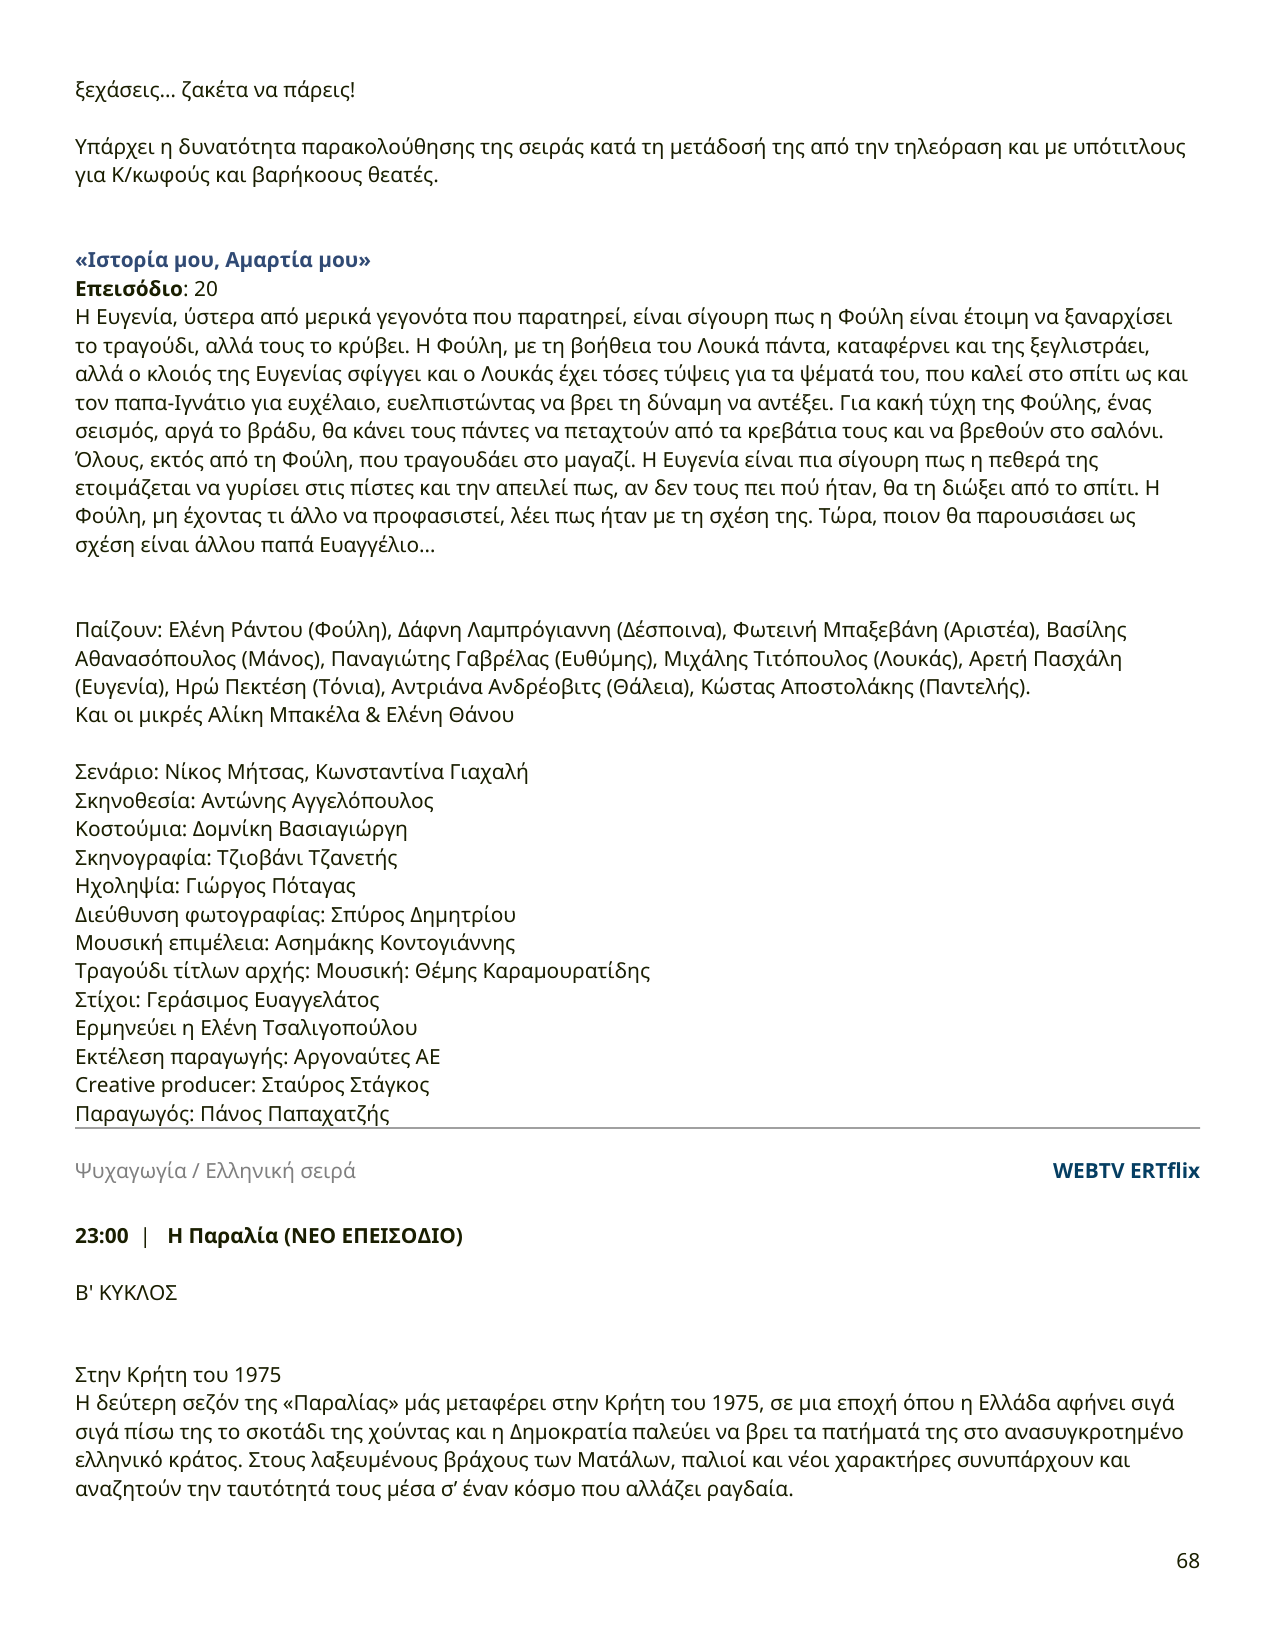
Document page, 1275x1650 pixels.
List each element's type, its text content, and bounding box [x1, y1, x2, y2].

text 23:00 | Η Παραλία (ΝΕΟ ΕΠΕΙΣΟΔΙΟ) Β' ΚΥΚΛΟΣ [75, 1184, 1200, 1335]
table_header Ψυχαγωγία / Ελληνική σειρά [75, 1156, 637, 1184]
text Παίζουν: Ελένη Ράντου (Φούλη), Δάφνη Λαμπρόγιαννη (Δέσποινα), Φωτεινή Μπαξεβάνη (Αριστέα), Βασίλης Αθανασόπουλος (Μάνος), Παναγιώτης Γαβρέλας (Ευθύμης), Μιχάλης Τιτόπουλος (Λουκάς), Αρετή Πασχάλη (Ευγενία), Ηρώ Πεκτέση (Τόνια), Αντριάνα Ανδρέοβιτς (Θάλεια), Κώστας Αποστολάκης (Παντελής). Και οι μικρές Αλίκη Μπακέλα & Ελένη Θάνου Σενάριο: Nίκος Μήτσας, Κωνσταντίνα Γιαχαλή Σκηνοθεσία: Αντώνης Αγγελόπουλος Κοστούμια: Δομνίκη Βασιαγιώργη Σκηνογραφία: Τζιοβάνι Τζανετής Ηχοληψία: Γιώργος Πόταγας Διεύθυνση φωτογραφίας: Σπύρος Δημητρίου Μουσική επιμέλεια: Ασημάκης Κοντογιάννης Τραγούδι τίτλων αρχής: Μουσική: Θέμης Καραμουρατίδης Στίχοι: Γεράσιμος Ευαγγελάτος Ερμηνεύει η Ελένη Τσαλιγοπούλου Εκτέλεση παραγωγής: Αργοναύτες ΑΕ Creative producer: Σταύρος Στάγκος Παραγωγός: Πάνος Παπαχατζής [75, 558, 1200, 1127]
text Η Ευγενία, ύστερα από μερικά γεγονότα που παρατηρεί, είναι σίγουρη πως η Φούλη είναι έτοιμη να ξαναρχίσει το τραγούδι, αλλά τους το κρύβει. Η Φούλη, με τη βοήθεια του Λουκά πάντα, καταφέρνει και της ξεγλιστράει, αλλά ο κλοιός της Ευγενίας σφίγγει και ο Λουκάς έχει τόσες τύψεις για τα ψέματά του, που καλεί στο σπίτι ως και τον παπα-Ιγνάτιο για ευχέλαιο, ευελπιστώντας να βρει τη δύναμη να αντέξει. Για κακή τύχη της Φούλης, ένας σεισμός, αργά το βράδυ, θα κάνει τους πάντες να πεταχτούν από τα κρεβάτια τους και να βρεθούν στο σαλόνι. Όλους, εκτός από τη Φούλη, που τραγουδάει στο μαγαζί. Η Ευγενία είναι πια σίγουρη πως η πεθερά της ετοιμάζεται να γυρίσει στις πίστες και την απειλεί πως, αν δεν τους πει πού ήταν, θα τη διώξει από το σπίτι. Η Φούλη, μη έχοντας τι άλλο να προφασιστεί, λέει πως ήταν με τη σχέση της. Τώρα, ποιον θα παρουσιάσει ως σχέση είναι άλλου παπά Ευαγγέλιο… [75, 302, 1200, 558]
table_header WEBTV ERTflix [638, 1156, 1200, 1184]
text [75, 1360, 1200, 1531]
text «Ιστορία μου, Αμαρτία μου» Eπεισόδιο: 20 [75, 189, 1200, 302]
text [75, 75, 1200, 189]
